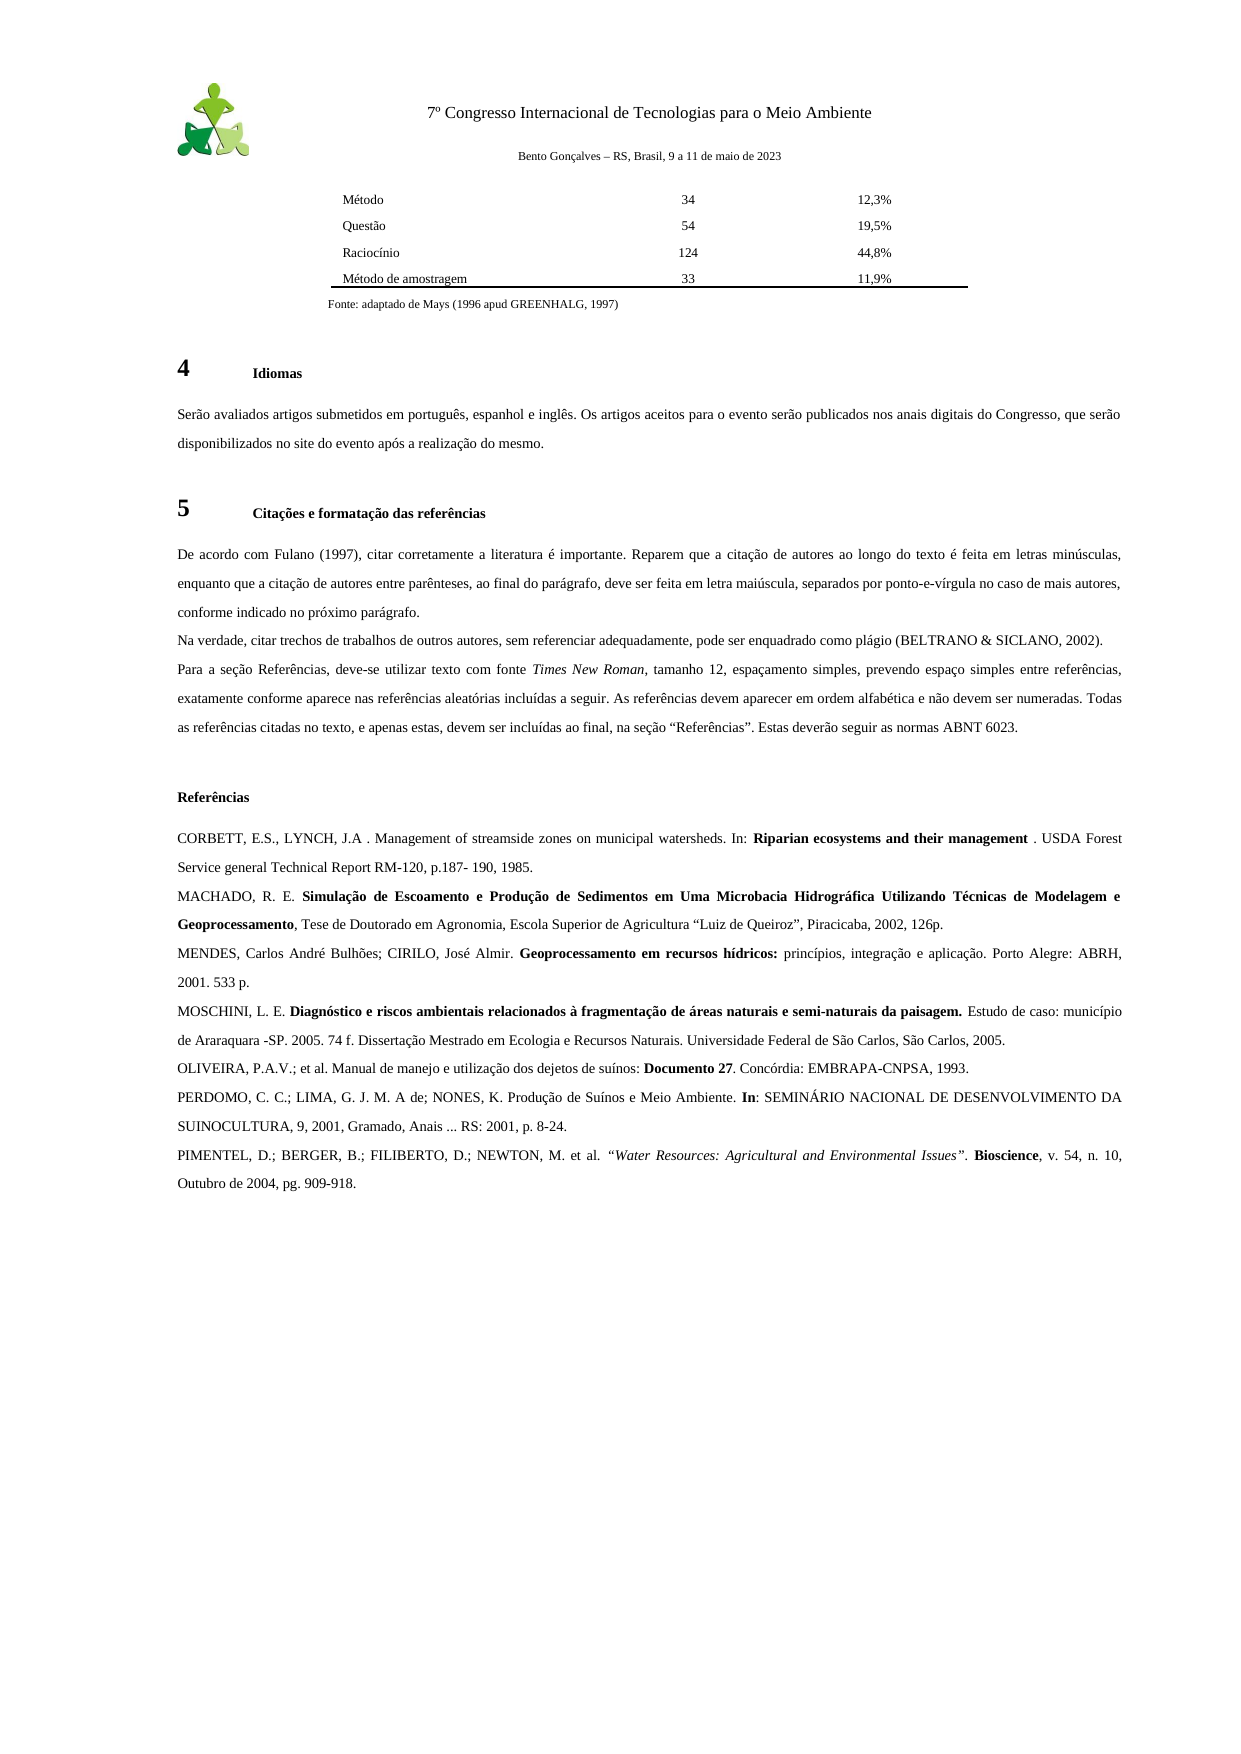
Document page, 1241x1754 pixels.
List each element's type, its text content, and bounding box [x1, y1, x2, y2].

picture [177, 83, 249, 156]
table_cell Questão [331, 207, 596, 234]
table_cell 12,3% [781, 181, 968, 207]
text OLIVEIRA, P.A.V.; et al. Manual de manejo e utilização dos dejetos de suínos: Documento 27. Concórdia: EMBRAPA-CNPSA, 1993. [177, 1048, 1122, 1077]
text Referências [177, 776, 1122, 805]
table_cell 34 [596, 181, 781, 207]
text PERDOMO, C. C.; LIMA, G. J. M. A de; NONES, K. Produção de Suínos e Meio Ambiente. In: SEMINÁRIO NACIONAL DE DESENVOLVIMENTO DA SUINOCULTURA, 9, 2001, Gramado, Anais ... RS: 2001, p. 8-24. [177, 1077, 1122, 1134]
text MACHADO, R. E. Simulação de Escoamento e Produção de Sedimentos em Uma Microbacia Hidrográfica Utilizando Técnicas de Modelagem e Geoprocessamento, Tese de Doutorado em Agronomia, Escola Superior de Agricultura “Luiz de Queiroz”, Piracicaba, 2002, 126p. [177, 875, 1122, 933]
text MENDES, Carlos André Bulhões; CIRILO, José Almir. Geoprocessamento em recursos hídricos: princípios, integração e aplicação. Porto Alegre: ABRH, 2001. 533 p. [177, 933, 1122, 990]
table_cell 33 [596, 260, 781, 286]
table_cell Raciocínio [331, 234, 596, 260]
table_cell 11,9% [781, 260, 968, 286]
text PIMENTEL, D.; BERGER, B.; FILIBERTO, D.; NEWTON, M. et al. “Water Resources: Agricultural and Environmental Issues”. Bioscience, v. 54, n. 10, Outubro de 2004, pg. 909-918. [177, 1134, 1122, 1192]
table_cell 19,5% [781, 207, 968, 234]
table_cell 124 [596, 234, 781, 260]
table_cell Método de amostragem [331, 260, 596, 286]
list Citações e formatação das referências [177, 493, 1122, 521]
text Fonte: adaptado de Mays (1996 apud GREENHALG, 1997) [177, 287, 1122, 311]
text De acordo com Fulano (1997), citar corretamente a literatura é importante. Reparem que a citação de autores ao longo do texto é feita em letras minúsculas, enquanto que a citação de autores entre parênteses, ao final do parágrafo, deve ser feita em letra maiúscula, separados por ponto-e-vírgula no caso de mais autores, conforme indicado no próximo parágrafo. [177, 534, 1122, 620]
table_cell 54 [596, 207, 781, 234]
text Serão avaliados artigos submetidos em português, espanhol e inglês. Os artigos aceitos para o evento serão publicados nos anais digitais do Congresso, que serão disponibilizados no site do evento após a realização do mesmo. [177, 394, 1122, 451]
text Para a seção Referências, deve-se utilizar texto com fonte Times New Roman, tamanho 12, espaçamento simples, prevendo espaço simples entre referências, exatamente conforme aparece nas referências aleatórias incluídas a seguir. As referências devem aparecer em ordem alfabética e não devem ser numeradas. Todas as referências citadas no texto, e apenas estas, devem ser incluídas ao final, na seção “Referências”. Estas deverão seguir as normas ABNT 6023. [177, 649, 1122, 735]
text Na verdade, citar trechos de trabalhos de outros autores, sem referenciar adequadamente, pode ser enquadrado como plágio (BELTRANO & SICLANO, 2002). [177, 620, 1122, 649]
table_cell 44,8% [781, 234, 968, 260]
text MOSCHINI, L. E. Diagnóstico e riscos ambientais relacionados à fragmentação de áreas naturais e semi-naturais da paisagem. Estudo de caso: município de Araraquara -SP. 2005. 74 f. Dissertação Mestrado em Ecologia e Recursos Naturais. Universidade Federal de São Carlos, São Carlos, 2005. [177, 991, 1122, 1048]
text CORBETT, E.S., LYNCH, J.A . Management of streamside zones on municipal watersheds. In: Riparian ecosystems and their management . USDA Forest Service general Technical Report RM-120, p.187- 190, 1985. [177, 818, 1122, 875]
table_cell Método [331, 181, 596, 207]
list Idiomas [177, 353, 1122, 381]
